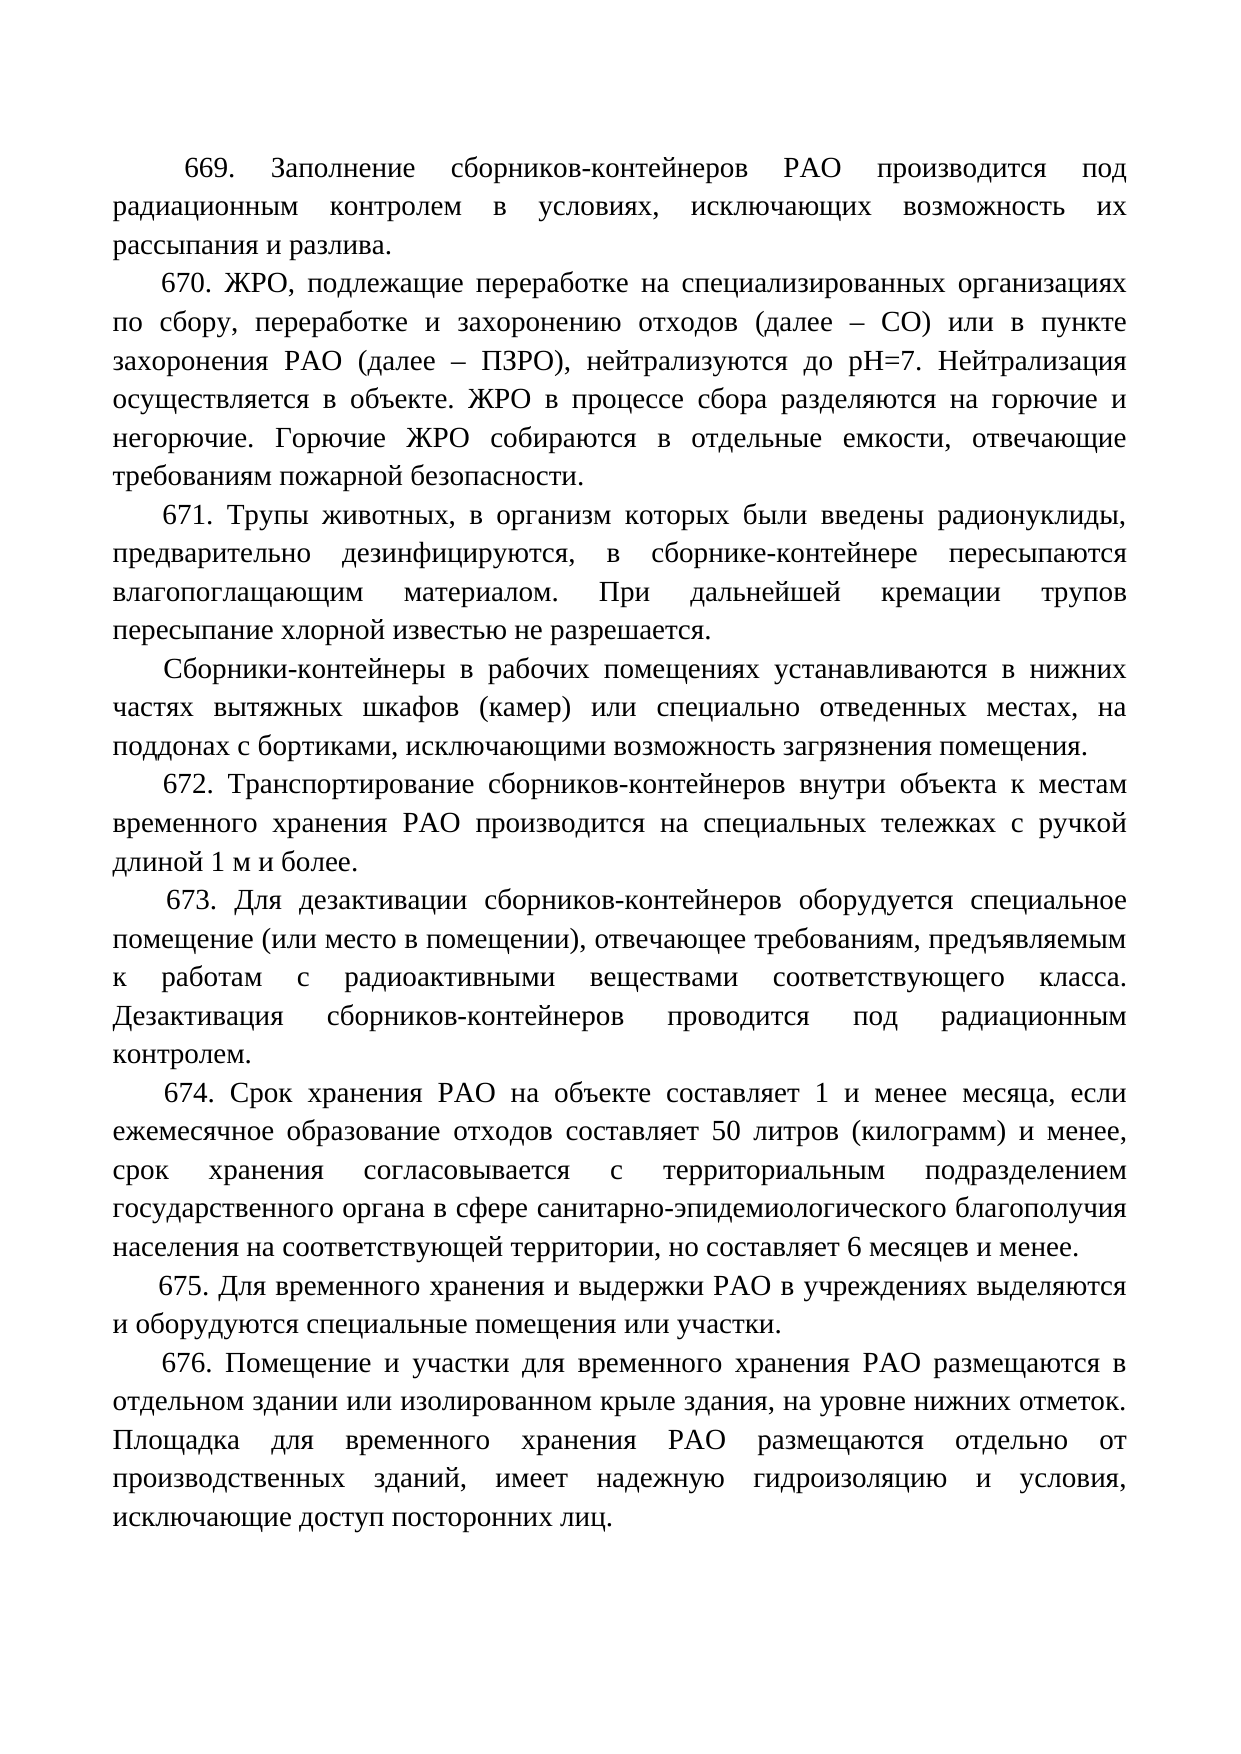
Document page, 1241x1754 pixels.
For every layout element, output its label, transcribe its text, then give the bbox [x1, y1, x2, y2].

text 676. Помещение и участки для временного хранения РАО размещаются в отдельном здании или изолированном крыле здания, на уровне нижних отметок. Площадка для временного хранения РАО размещаются отдельно от производственных зданий, имеет надежную гидроизоляцию и условия, исключающие доступ посторонних лиц. [112, 1345, 1128, 1532]
text 674. Срок хранения РАО на объекте составляет 1 и менее месяца, если ежемесячное образование отходов составляет 50 литров (килограмм) и менее, срок хранения согласовывается с территориальным подразделением государственного органа в сфере санитарно-эпидемиологического благополучия населения на соответствующей территории, но составляет 6 месяцев и менее. [112, 1075, 1128, 1263]
text 675. Для временного хранения и выдержки РАО в учреждениях выделяются и оборудуются специальные помещения или участки. [112, 1268, 1128, 1340]
text 669. Заполнение сборников-контейнеров РАО производится под радиационным контролем в условиях, исключающих возможность их рассыпания и разлива. [112, 150, 1128, 261]
text 671. Трупы животных, в организм которых были введены радионуклиды, предварительно дезинфицируются, в сборнике-контейнере пересыпаются влагопоглащающим материалом. При дальнейшей кремации трупов пересыпание хлорной известью не разрешается. [112, 497, 1128, 646]
text Сборники-контейнеры в рабочих помещениях устанавливаются в нижних частях вытяжных шкафов (камер) или специально отведенных местах, на поддонах с бортиками, исключающими возможность загрязнения помещения. [112, 651, 1128, 762]
text 670. ЖРО, подлежащие переработке на специализированных организациях по сбору, переработке и захоронению отходов (далее – СО) или в пункте захоронения РАО (далее – ПЗРО), нейтрализуются до pH=7. Нейтрализация осуществляется в объекте. ЖРО в процессе сбора разделяются на горючие и негорючие. Горючие ЖРО собираются в отдельные емкости, отвечающие требованиям пожарной безопасности. [112, 266, 1128, 492]
text 673. Для дезактивации сборников-контейнеров оборудуется специальное помещение (или место в помещении), отвечающее требованиям, предъявляемым к работам с радиоактивными веществами соответствующего класса. Дезактивация сборников-контейнеров проводится под радиационным контролем. [112, 882, 1128, 1070]
text 672. Транспортирование сборников-контейнеров внутри объекта к местам временного хранения РАО производится на специальных тележках с ручкой длиной 1 м и более. [112, 767, 1128, 877]
